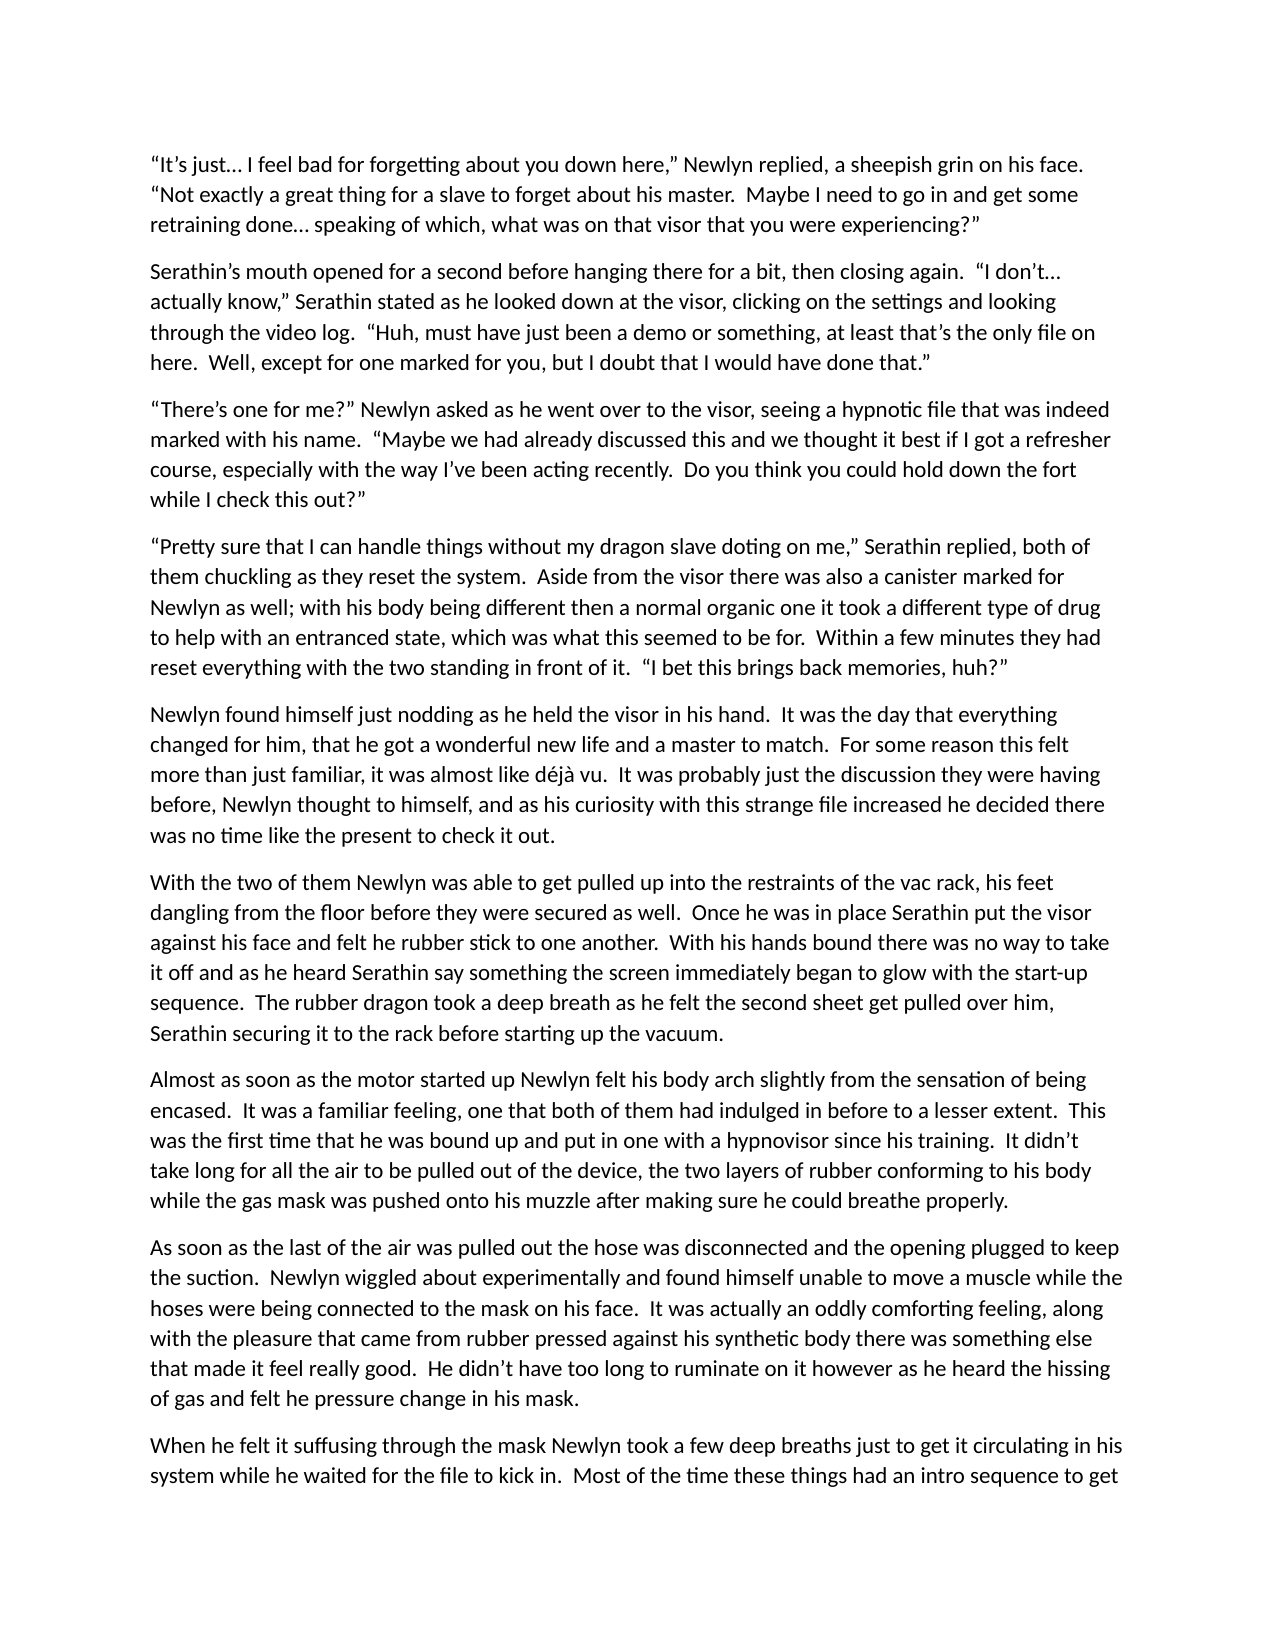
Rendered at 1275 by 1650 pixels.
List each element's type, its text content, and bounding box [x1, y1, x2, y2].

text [150, 1431, 1125, 1489]
text With the two of them Newlyn was able to get pulled up into the restraints of the vac rack, his feet dangling from the floor before they were secured as well. Once he was in place Serathin put the visor against his face and felt he rubber stick to one another. With his hands bound there was no way to take it off and as he heard Serathin say something the screen immediately began to glow with the start-up sequence. The rubber dragon took a deep breath as he felt the second sheet get pulled over him, Serathin securing it to the rack before starting up the vacuum. [150, 868, 1125, 1047]
text “There’s one for me?” Newlyn asked as he went over to the visor, seeing a hypnotic file that was indeed marked with his name. “Maybe we had already discussed this and we thought it best if I got a refresher course, especially with the way I’ve been acting recently. Do you think you could hold down the fort while I check this out?” [150, 395, 1125, 513]
text As soon as the last of the air was pulled out the hose was disconnected and the opening plugged to keep the suction. Newlyn wiggled about experimentally and found himself unable to move a muscle while the hoses were being connected to the mask on his face. It was actually an oddly comforting feeling, along with the pleasure that came from rubber pressed against his synthetic body there was something else that made it feel really good. He didn’t have too long to ruminate on it however as he heard the hissing of gas and felt he pressure change in his mask. [150, 1233, 1125, 1412]
text Newlyn found himself just nodding as he held the visor in his hand. It was the day that everything changed for him, that he got a wonderful new life and a master to match. For some reason this felt more than just familiar, it was almost like déjà vu. It was probably just the discussion they were having before, Newlyn thought to himself, and as his curiosity with this strange file increased he decided there was no time like the present to check it out. [150, 700, 1125, 849]
text Serathin’s mouth opened for a second before hanging there for a bit, then closing again. “I don’t… actually know,” Serathin stated as he looked down at the visor, clicking on the settings and looking through the video log. “Huh, must have just been a demo or something, at least that’s the only file on here. Well, except for one marked for you, but I doubt that I would have done that.” [150, 257, 1125, 376]
text Almost as soon as the motor started up Newlyn felt his body arch slightly from the sensation of being encased. It was a familiar feeling, one that both of them had indulged in before to a lesser extent. This was the first time that he was bound up and put in one with a hypnovisor since his training. It didn’t take long for all the air to be pulled out of the device, the two layers of rubber conforming to his body while the gas mask was pushed onto his muzzle after making sure he could breathe properly. [150, 1066, 1125, 1214]
text “It’s just… I feel bad for forgetting about you down here,” Newlyn replied, a sheepish grin on his face. “Not exactly a great thing for a slave to forget about his master. Maybe I need to go in and get some retraining done… speaking of which, what was on that visor that you were experiencing?” [150, 150, 1125, 238]
text “Pretty sure that I can handle things without my dragon slave doting on me,” Serathin replied, both of them chuckling as they reset the system. Aside from the visor there was also a canister marked for Newlyn as well; with his body being different then a normal organic one it took a different type of drug to help with an entranced state, which was what this seemed to be for. Within a few minutes they had reset everything with the two standing in front of it. “I bet this brings back memories, huh?” [150, 532, 1125, 681]
